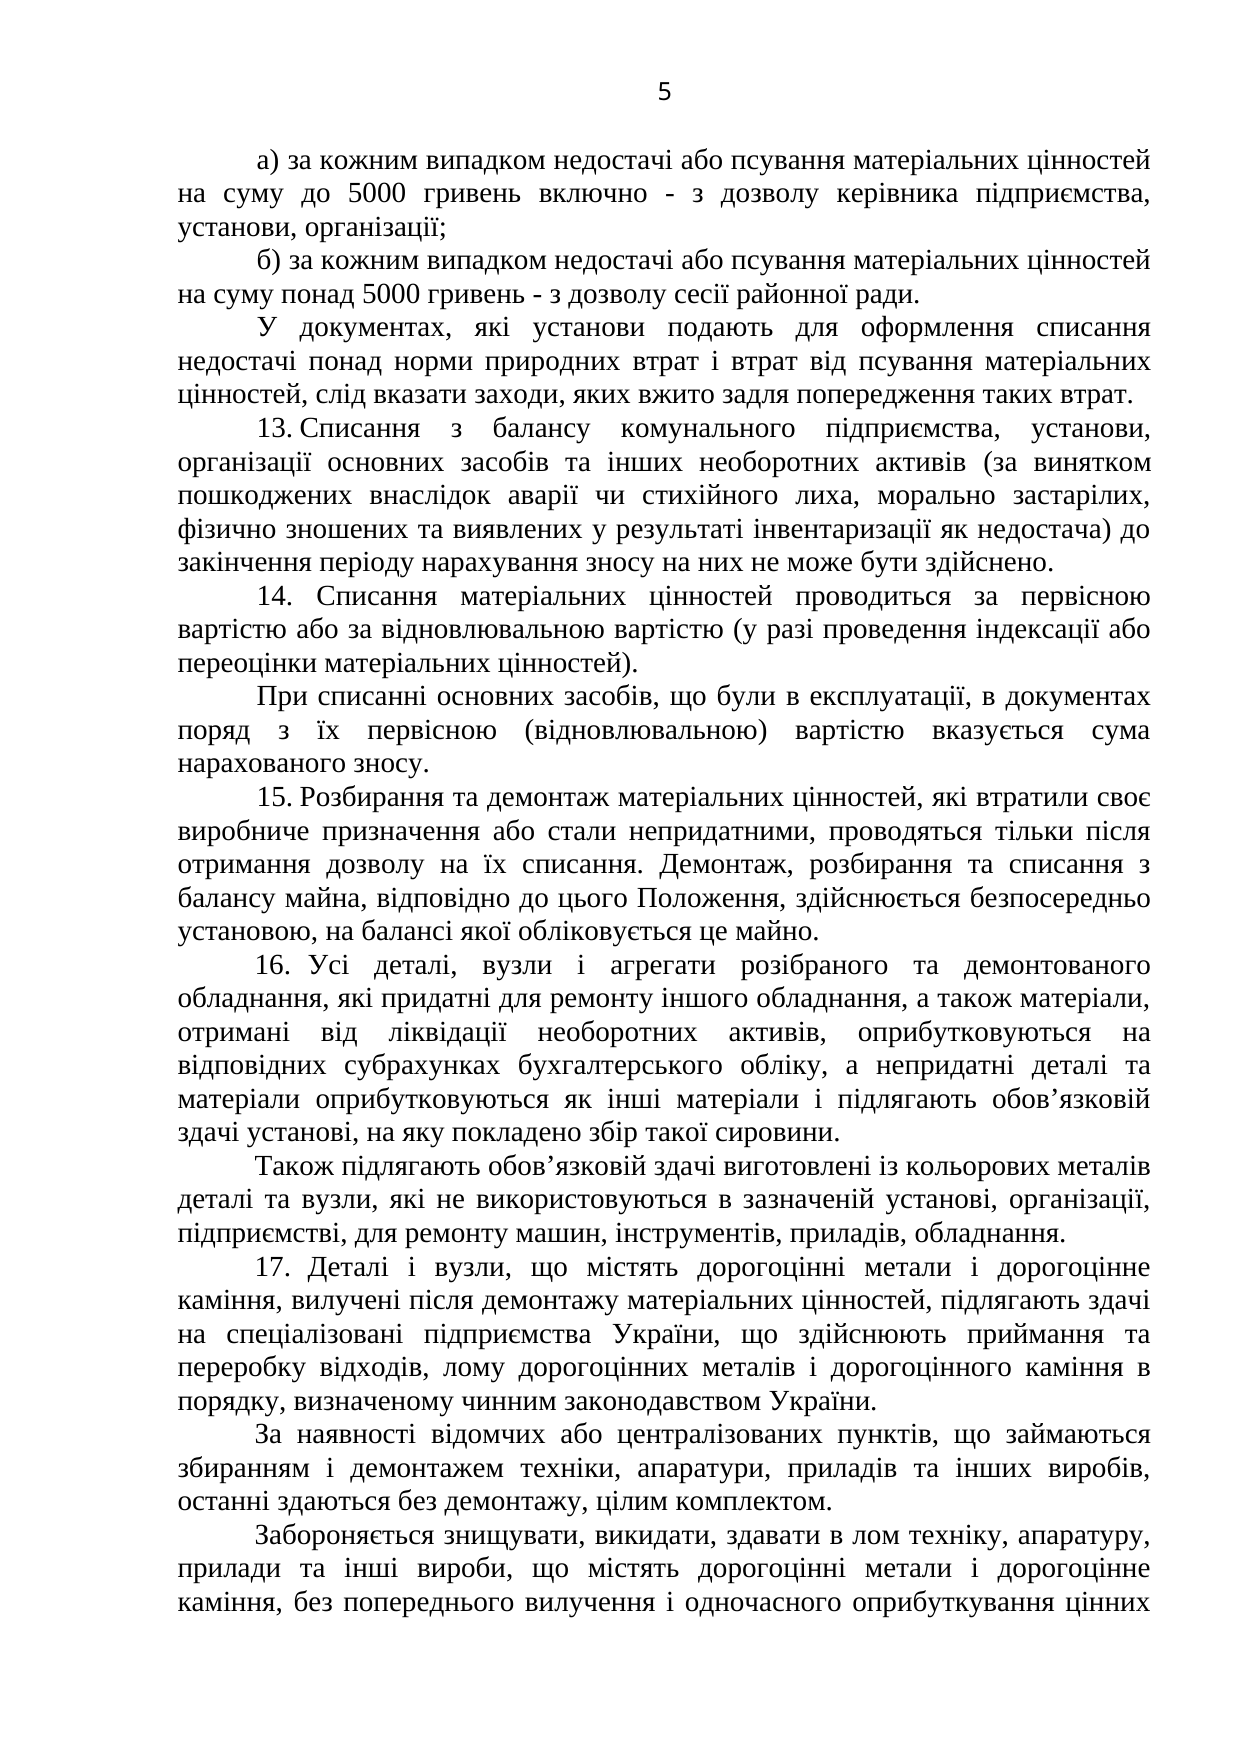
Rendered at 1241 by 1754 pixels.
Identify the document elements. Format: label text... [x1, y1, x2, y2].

text У документах, які установи подають для оформлення списання недостачі понад норми природних втрат і втрат від псування матеріальних цінностей, слід вказати заходи, яких вжито задля попередження таких втрат. [177, 309, 1152, 410]
list Деталі і вузли, що містять дорогоцінні метали і дорогоцінне каміння, вилучені після демонтажу матеріальних цінностей, підлягають здачі на спеціалізовані підприємства України, що здійснюють приймання та переробку відходів, лому дорогоцінних металів і дорогоцінного каміння в порядку, визначеному чинним законодавством України. [177, 1249, 1152, 1416]
text За наявності відомчих або централізованих пунктів, що займаються збиранням і демонтажем техніки, апаратури, приладів та інших виробів, останні здаються без демонтажу, цілим комплектом. [177, 1416, 1152, 1517]
list Списання матеріальних цінностей проводиться за первісною вартістю або за відновлювальною вартістю (у разі проведення індексації або переоцінки матеріальних цінностей). [177, 578, 1152, 678]
text При списанні основних засобів, що були в експлуатації, в документах поряд з їх первісною (відновлювальною) вартістю вказується сума нарахованого зносу. [177, 678, 1152, 779]
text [177, 1517, 1152, 1618]
text а) за кожним випадком недостачі або псування матеріальних цінностей на суму до 5000 гривень включно - з дозволу керівника підприємства, установи, організації; [177, 142, 1152, 242]
list Усі деталі, вузли і агрегати розібраного та демонтованого обладнання, які придатні для ремонту іншого обладнання, а також матеріали, отримані від ліквідації необоротних активів, оприбутковуються на відповідних субрахунках бухгалтерського обліку, а непридатні деталі та матеріали оприбутковуються як інші матеріали і підлягають обов’язковій здачі установі, на яку покладено збір такої сировини. [177, 947, 1152, 1148]
list Списання з балансу комунального підприємства, установи, організації основних засобів та інших необоротних активів (за винятком пошкоджених внаслідок аварії чи стихійного лиха, морально застарілих, фізично зношених та виявлених у результаті інвентаризації як недостача) до закінчення періоду нарахування зносу на них не може бути здійснено. [177, 410, 1152, 578]
text б) за кожним випадком недостачі або псування матеріальних цінностей на суму понад 5000 гривень - з дозволу сесії районної ради. [177, 242, 1152, 309]
text Також підлягають обов’язковій здачі виготовлені із кольорових металів деталі та вузли, які не використовуються в зазначеній установі, організації, підприємстві, для ремонту машин, інструментів, приладів, обладнання. [177, 1148, 1152, 1249]
list Розбирання та демонтаж матеріальних цінностей, які втратили своє виробниче призначення або стали непридатними, проводяться тільки після отримання дозволу на їх списання. Демонтаж, розбирання та списання з балансу майна, відповідно до цього Положення, здійснюється безпосередньо установою, на балансі якої обліковується це майно. [177, 779, 1152, 947]
